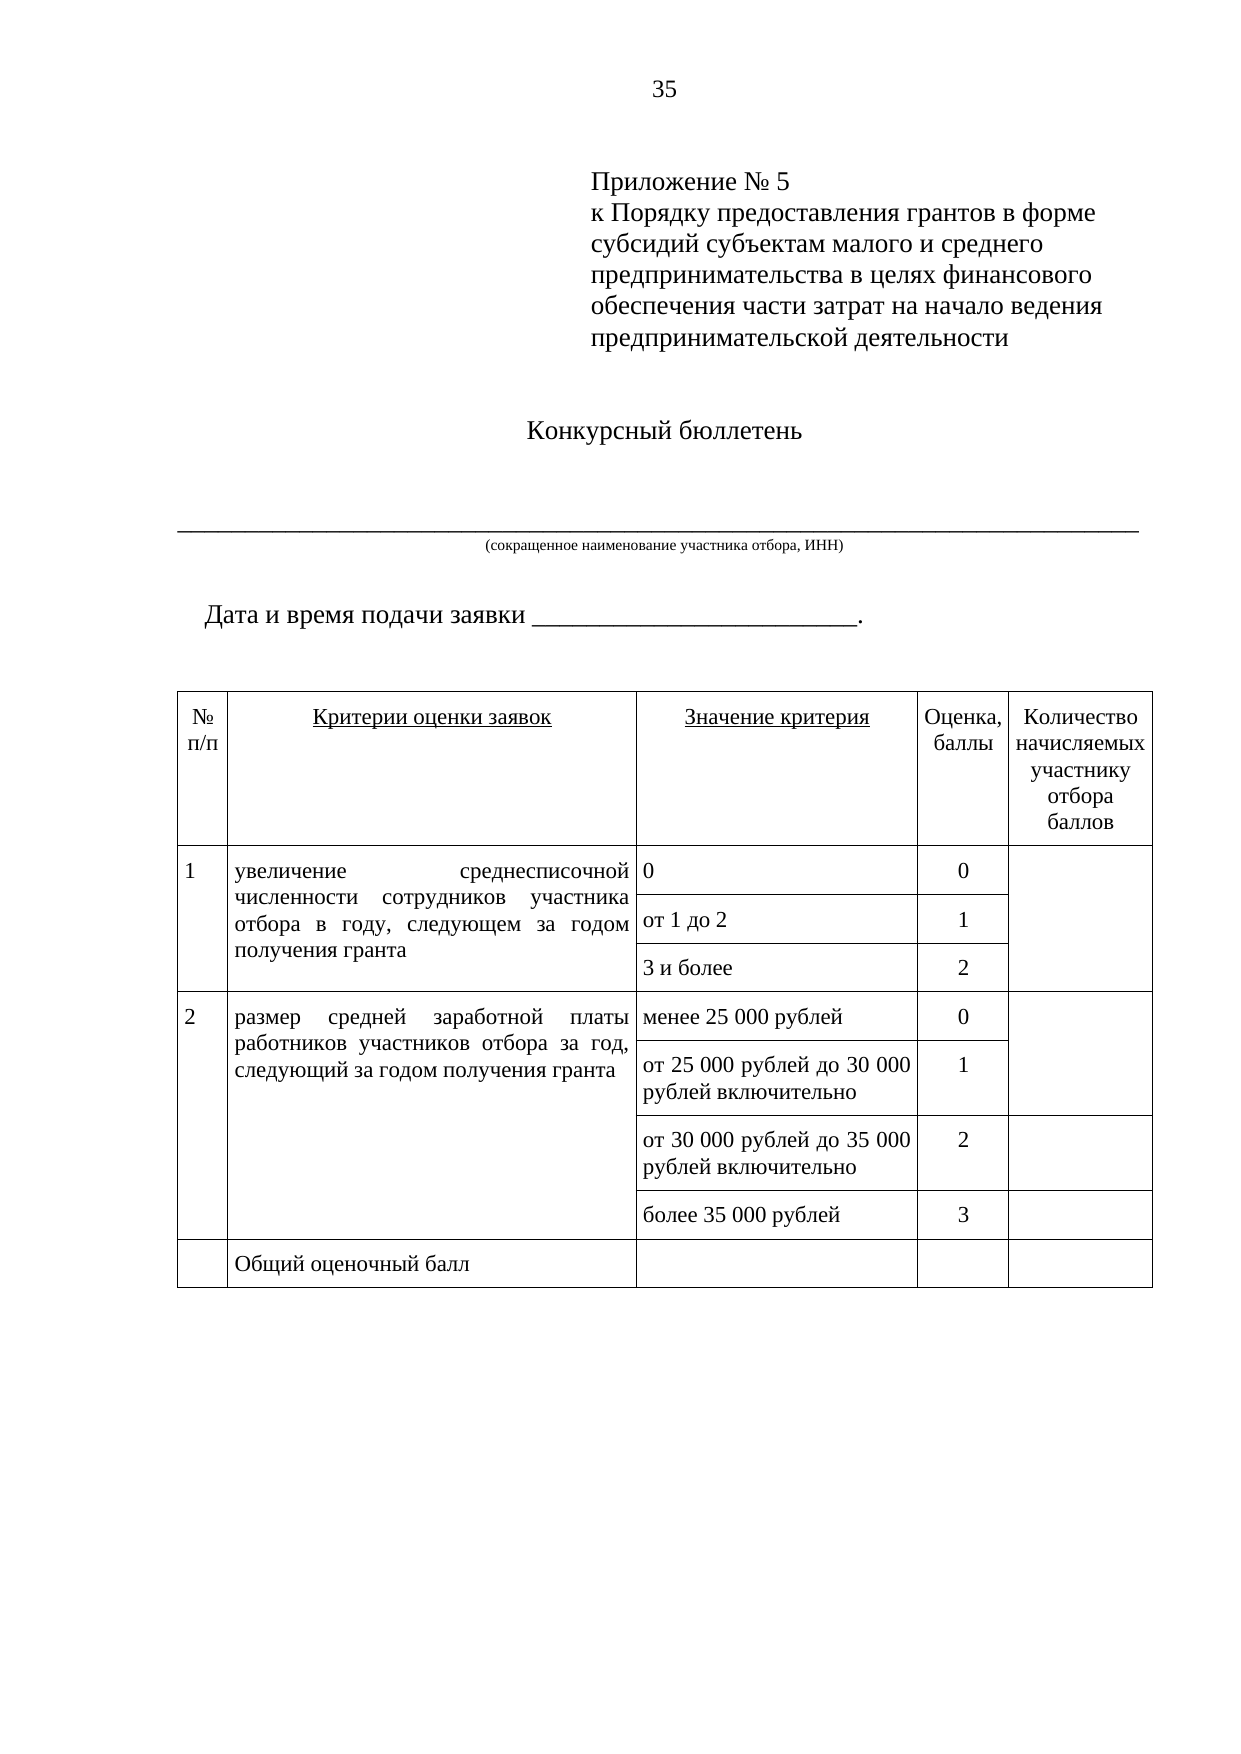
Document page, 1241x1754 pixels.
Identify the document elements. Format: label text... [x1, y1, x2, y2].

table_cell от 1 до 2 [637, 895, 917, 943]
table_cell 0 [918, 992, 1008, 1040]
text _______________________________________________________________________ [177, 504, 1152, 536]
table_header Количество начисляемых участнику отбора баллов [1009, 692, 1152, 845]
table_cell 1 [918, 1041, 1008, 1115]
table_cell [1009, 846, 1152, 991]
text Дата и время подачи заявки ________________________. [177, 598, 1152, 629]
table_cell [1009, 992, 1152, 1115]
table_cell от 25 000 рублей до 30 000 рублей включительно [637, 1041, 917, 1115]
table_cell 1 [918, 895, 1008, 943]
text Приложение № 5 [591, 165, 1152, 196]
table_cell увеличение среднесписочной численности сотрудников участника отбора в году, следующем за годом получения гранта [228, 846, 636, 991]
table_cell 0 [637, 846, 917, 894]
table_cell Общий оценочный балл [228, 1240, 636, 1287]
table_cell 3 [918, 1191, 1008, 1238]
table_cell 1 [178, 846, 227, 991]
table_cell 2 [918, 1116, 1008, 1190]
table_header Критерии оценки заявок [228, 692, 636, 845]
table_cell от 30 000 рублей до 35 000 рублей включительно [637, 1116, 917, 1190]
table_cell [1009, 1116, 1152, 1190]
table_cell [637, 1240, 917, 1287]
text к Порядку предоставления грантов в форме субсидий субъектам малого и среднего предпринимательства в целях финансового обеспечения части затрат на начало ведения предпринимательской деятельности [591, 196, 1152, 352]
table_header Оценка, баллы [918, 692, 1008, 845]
table_cell 3 и более [637, 944, 917, 991]
table_cell [1009, 1240, 1152, 1287]
table_cell [918, 1240, 1008, 1287]
text (сокращенное наименование участника отбора, ИНН) [177, 536, 1152, 567]
table_cell [1009, 1191, 1152, 1238]
table_cell 2 [918, 944, 1008, 991]
text Конкурсный бюллетень [177, 414, 1152, 445]
table_cell [178, 1240, 227, 1287]
table_cell более 35 000 рублей [637, 1191, 917, 1238]
table_header Значение критерия [637, 692, 917, 845]
table_cell менее 25 000 рублей [637, 992, 917, 1040]
table_cell размер средней заработной платы работников участников отбора за год, следующий за годом получения гранта [228, 992, 636, 1238]
table_cell 2 [178, 992, 227, 1238]
table_cell 0 [918, 846, 1008, 894]
table_header № п/п [178, 692, 227, 845]
